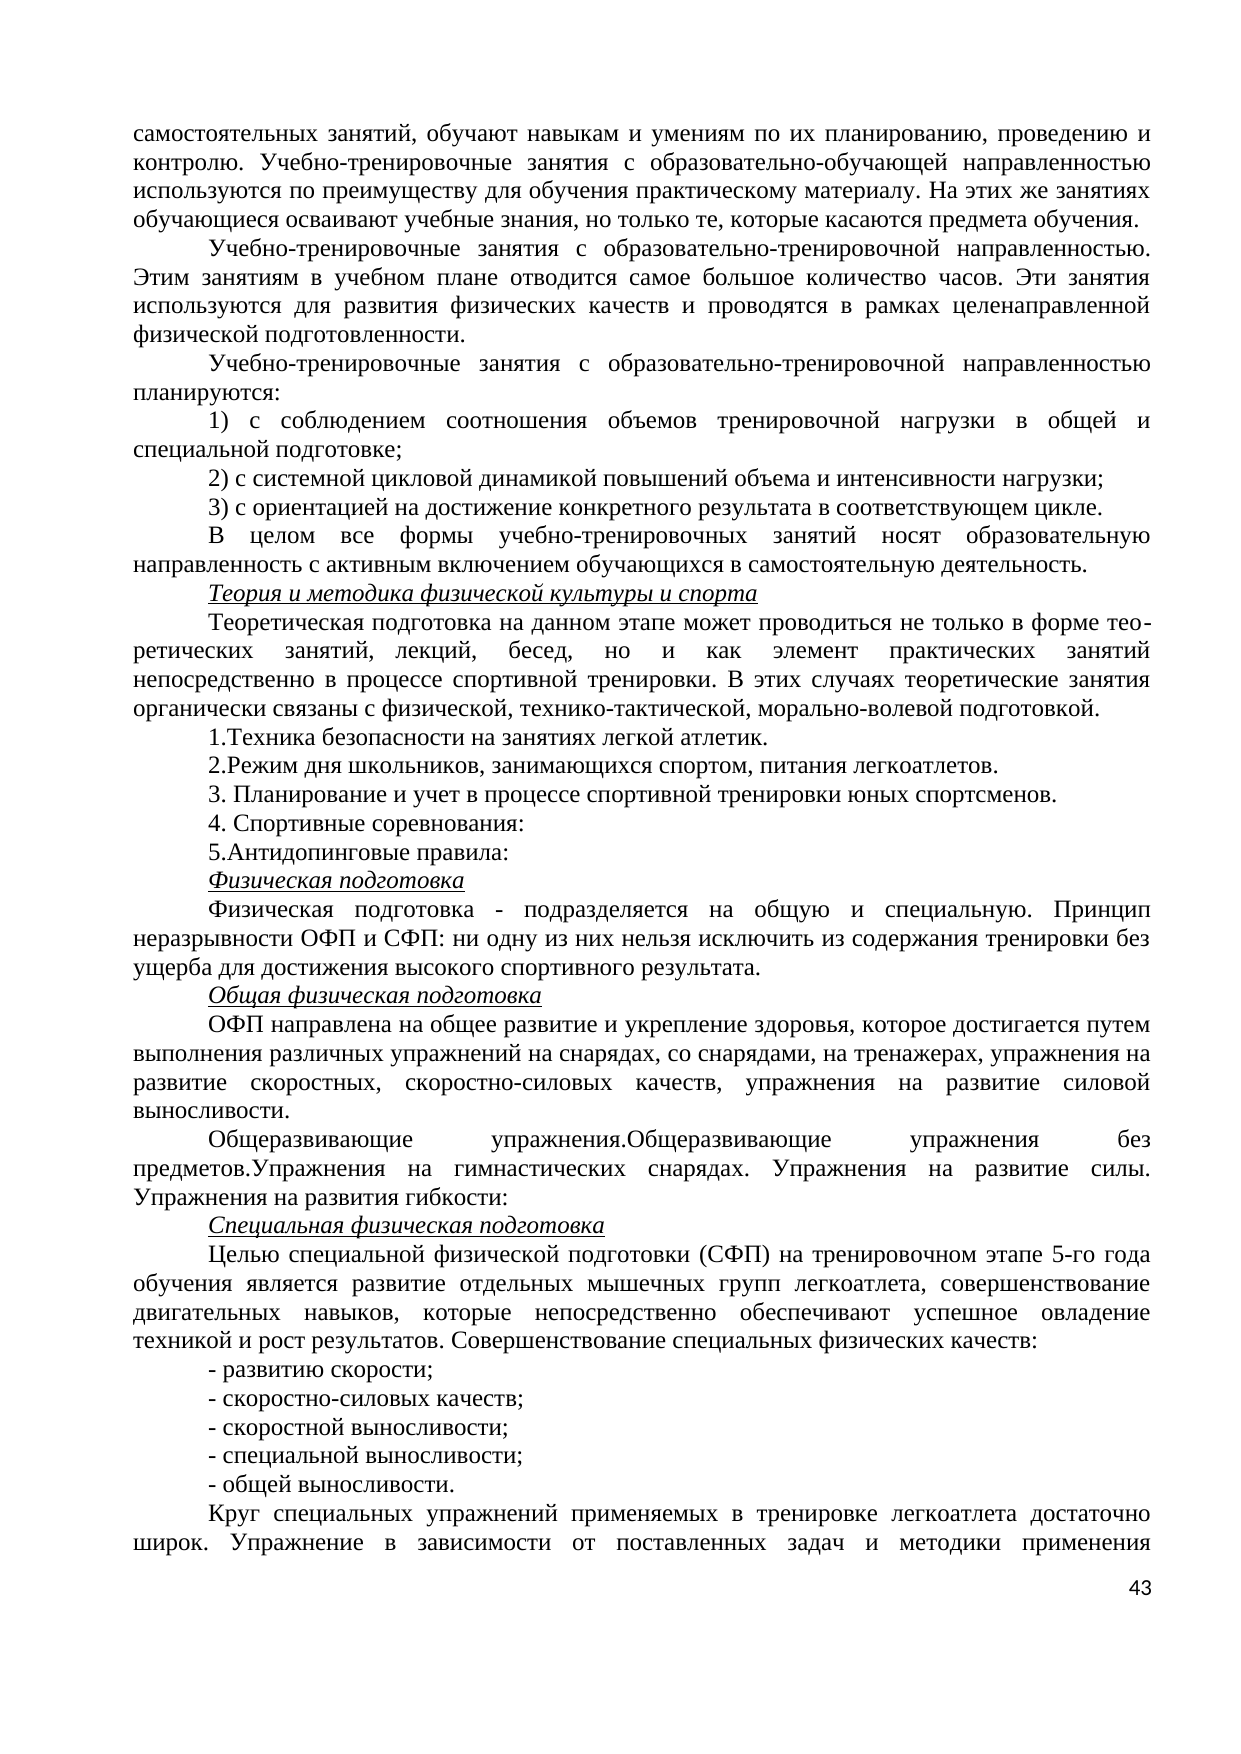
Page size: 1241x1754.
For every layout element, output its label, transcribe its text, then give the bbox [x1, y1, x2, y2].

text - общей выносливости. [133, 1469, 1152, 1498]
text Специальная физическая подготовка [133, 1211, 1152, 1239]
text Теория и методика физической культуры и спорта [133, 578, 1152, 607]
text - скоростно-силовых качеств; [133, 1383, 1152, 1412]
text 1) с соблюдением соотношения объемов тренировочной нагрузки в общей и специальной подготовке; [133, 406, 1152, 463]
text Теоретическая подготовка на данном этапе может проводиться не только в форме теоретических занятий, лекций, бесед, но и как элемент практических занятий непосредственно в процессе спортивной тренировки. В этих случаях теоретические занятия органически связаны с физической, технико-тактической, морально-волевой подготовкой. [133, 607, 1152, 722]
text Учебно-тренировочные занятия с образовательно-тренировочной направленностью. Этим занятиям в учебном плане отводится самое большое количество часов. Эти занятия используются для развития физических качеств и проводятся в рамках целенаправленной физической подготовленности. [133, 233, 1152, 348]
text Общая физическая подготовка [133, 981, 1152, 1009]
text 3) с ориентацией на достижение конкретного результата в соответствующем цикле. [133, 492, 1152, 521]
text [133, 118, 1152, 233]
text 3. Планирование и учет в процессе спортивной тренировки юных спортсменов. [133, 779, 1152, 808]
text Учебно-тренировочные занятия с образовательно-тренировочной направленностью планируются: [133, 348, 1152, 406]
text 5.Антидопинговые правила: [133, 837, 1152, 866]
text Целью специальной физической подготовки (СФП) на тренировочном этапе 5-го года обучения является развитие отдельных мышечных групп легкоатлета, совершенствование двигательных навыков, которые непосредственно обеспечивают успешное овладение техникой и рост результатов. Совершенствование специальных физических качеств: [133, 1239, 1152, 1354]
text Физическая подготовка - подразделяется на общую и специальную. Принцип неразрывности ОФП и СФП: ни одну из них нельзя исключить из содержания тренировки без ущерба для достижения высокого спортивного результата. [133, 894, 1152, 981]
text Физическая подготовка [133, 866, 1152, 894]
text ОФП направлена на общее развитие и укрепление здоровья, которое достигается путем выполнения различных упражнений на снарядах, со снарядами, на тренажерах, упражнения на развитие скоростных, скоростно-силовых качеств, упражнения на развитие силовой выносливости. [133, 1009, 1152, 1124]
text 4. Спортивные соревнования: [133, 808, 1152, 837]
text - скоростной выносливости; [133, 1412, 1152, 1441]
text 2.Режим дня школьников, занимающихся спортом, питания легкоатлетов. [133, 751, 1152, 779]
text - специальной выносливости; [133, 1441, 1152, 1469]
text - развитию скорости; [133, 1354, 1152, 1383]
text В целом все формы учебно-тренировочных занятий носят образовательную направленность с активным включением обучающихся в самостоятельную деятельность. [133, 521, 1152, 578]
text Общеразвивающие упражнения.Общеразвивающие упражнения без предметов.Упражнения на гимнастических снарядах. Упражнения на развитие силы. Упражнения на развития гибкости: [133, 1124, 1152, 1211]
text 1.Техника безопасности на занятиях легкой атлетик. [133, 722, 1152, 751]
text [133, 1498, 1152, 1556]
text 2) с системной цикловой динамикой повышений объема и интенсивности нагрузки; [133, 463, 1152, 492]
